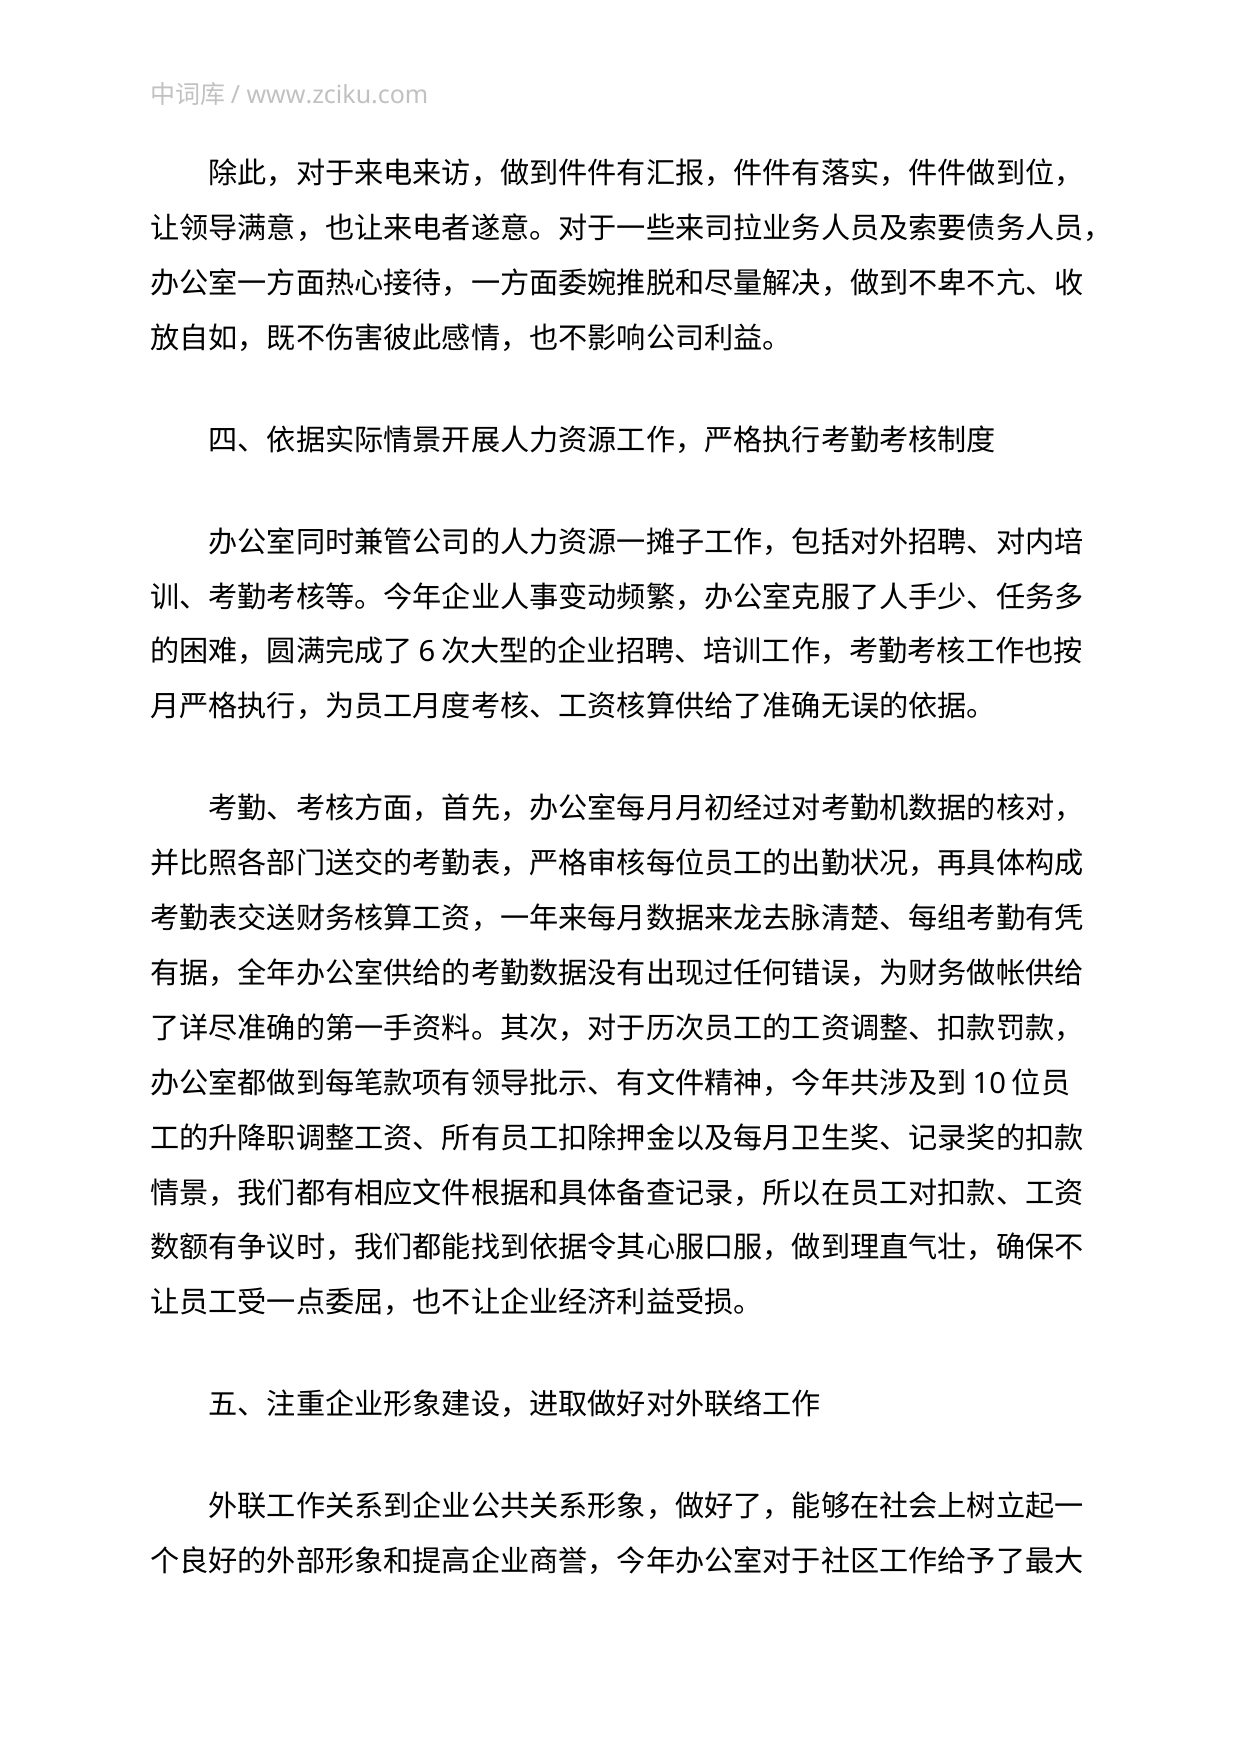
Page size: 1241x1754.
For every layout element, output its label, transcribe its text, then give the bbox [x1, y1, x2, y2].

text 除此，对于来电来访，做到件件有汇报，件件有落实，件件做到位，让领导满意，也让来电者遂意。对于一些来司拉业务人员及索要债务人员，办公室一方面热心接待，一方面委婉推脱和尽量解决，做到不卑不亢、收放自如，既不伤害彼此感情，也不影响公司利益。 [150, 150, 1090, 357]
text 五、注重企业形象建设，进取做好对外联络工作 [150, 1381, 1090, 1423]
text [150, 1482, 1090, 1580]
text 四、依据实际情景开展人力资源工作，严格执行考勤考核制度 [150, 416, 1090, 459]
text 办公室同时兼管公司的人力资源一摊子工作，包括对外招聘、对内培训、考勤考核等。今年企业人事变动频繁，办公室克服了人手少、任务多的困难，圆满完成了6次大型的企业招聘、培训工作，考勤考核工作也按月严格执行，为员工月度考核、工资核算供给了准确无误的依据。 [150, 518, 1090, 725]
text 考勤、考核方面，首先，办公室每月月初经过对考勤机数据的核对，并比照各部门送交的考勤表，严格审核每位员工的出勤状况，再具体构成考勤表交送财务核算工资，一年来每月数据来龙去脉清楚、每组考勤有凭有据，全年办公室供给的考勤数据没有出现过任何错误，为财务做帐供给了详尽准确的第一手资料。其次，对于历次员工的工资调整、扣款罚款，办公室都做到每笔款项有领导批示、有文件精神，今年共涉及到10位员工的升降职调整工资、所有员工扣除押金以及每月卫生奖、记录奖的扣款情景，我们都有相应文件根据和具体备查记录，所以在员工对扣款、工资数额有争议时，我们都能找到依据令其心服口服，做到理直气壮，确保不让员工受一点委屈，也不让企业经济利益受损。 [150, 785, 1090, 1321]
